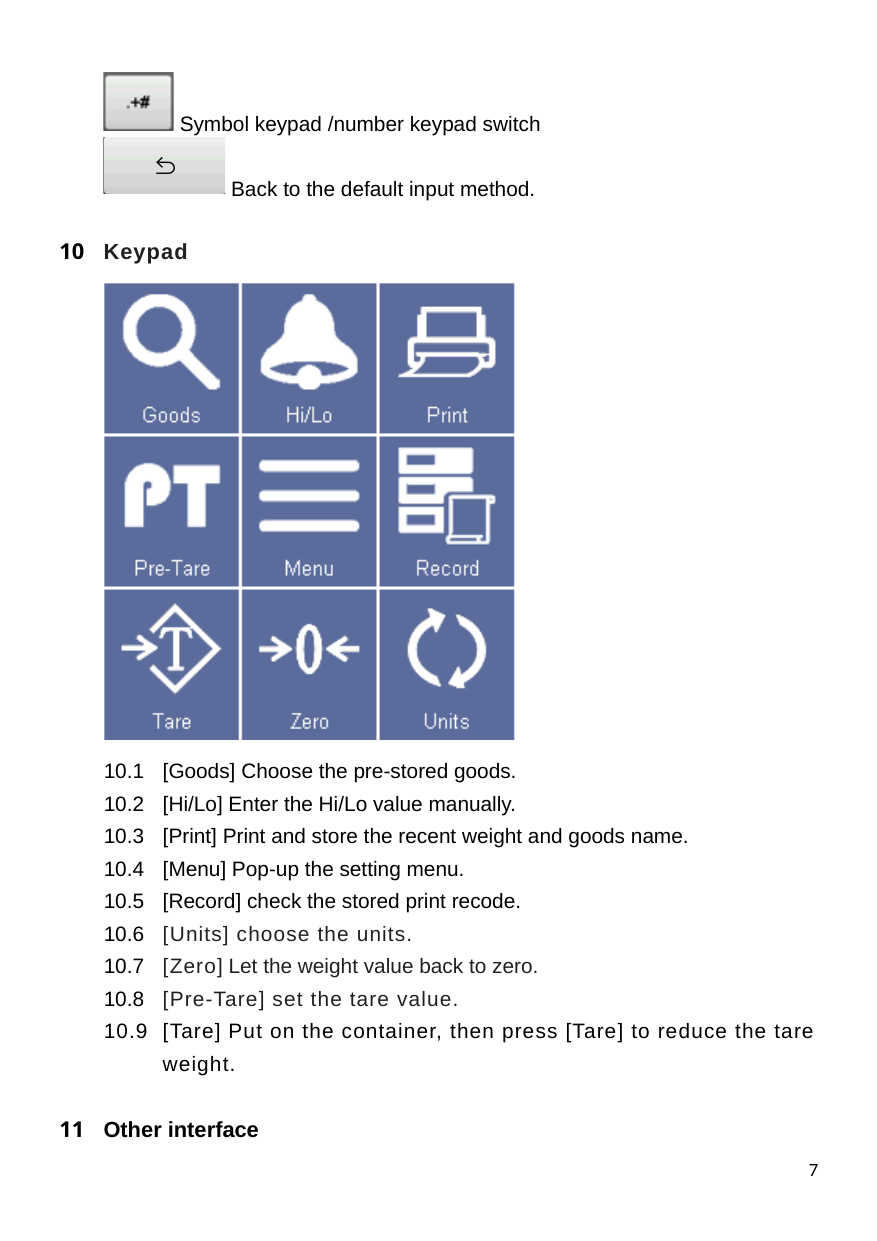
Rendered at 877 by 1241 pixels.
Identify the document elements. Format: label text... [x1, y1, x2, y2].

list [Units] choose the units. [103, 917, 818, 950]
list [Goods] Choose the pre-stored goods. [103, 755, 818, 787]
list [Hi/Lo] Enter the Hi/Lo value manually. [103, 787, 818, 820]
list [Print] Print and store the recent weight and goods name. [103, 820, 818, 852]
picture [103, 137, 226, 194]
picture [103, 72, 174, 131]
list Other interface [59, 1112, 818, 1145]
list Back to the default input method. [103, 137, 818, 202]
list Symbol keypad /number keypad switch [103, 72, 818, 137]
picture [103, 282, 516, 740]
list [Pre-Tare] set the tare value. [103, 982, 818, 1015]
list Keypad [59, 235, 818, 267]
list [Menu] Pop-up the setting menu. [103, 852, 818, 885]
list [Record] check the stored print recode. [103, 885, 818, 917]
list [Tare] Put on the container, then press [Tare] to reduce the tare weight. [103, 1015, 818, 1080]
list [Zero] Let the weight value back to zero. [103, 950, 818, 982]
